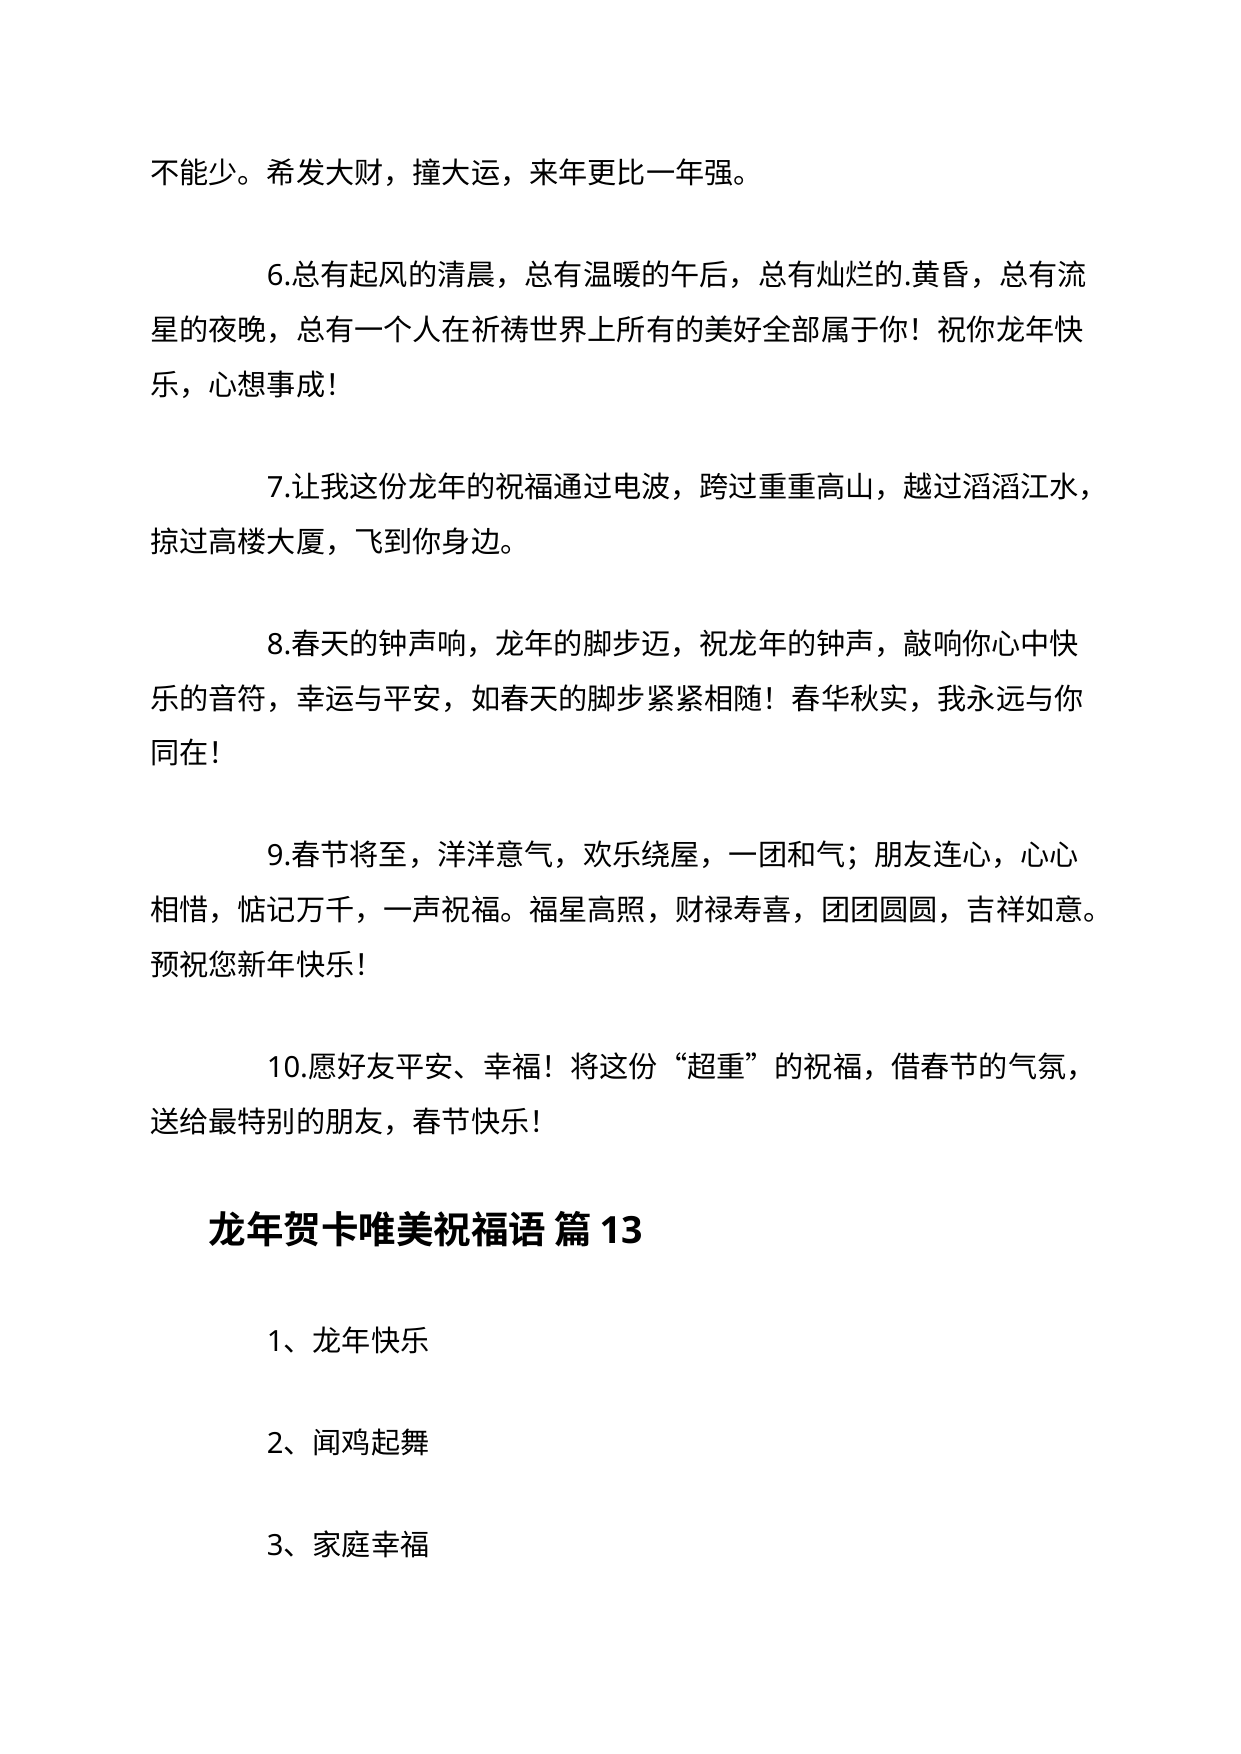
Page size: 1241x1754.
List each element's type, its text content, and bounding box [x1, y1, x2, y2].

text 10.愿好友平安、幸福！将这份“超重”的祝福，借春节的气氛，送给最特别的朋友，春节快乐！ [150, 1043, 1090, 1141]
text 7.让我这份龙年的祝福通过电波，跨过重重高山，越过滔滔江水，掠过高楼大厦，飞到你身边。 [150, 463, 1090, 561]
text 9.春节将至，洋洋意气，欢乐绕屋，一团和气；朋友连心，心心相惜，惦记万千，一声祝福。福星高照，财禄寿喜，团团圆圆，吉祥如意。预祝您新年快乐！ [150, 832, 1090, 984]
text 1、龙年快乐 [150, 1318, 1090, 1360]
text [150, 150, 1090, 192]
text 2、闻鸡起舞 [150, 1420, 1090, 1462]
text 3、家庭幸福 [150, 1522, 1090, 1564]
text 6.总有起风的清晨，总有温暖的午后，总有灿烂的.黄昏，总有流星的夜晚，总有一个人在祈祷世界上所有的美好全部属于你！祝你龙年快乐，心想事成！ [150, 252, 1090, 404]
text 8.春天的钟声响，龙年的脚步迈，祝龙年的钟声，敲响你心中快乐的音符，幸运与平安，如春天的脚步紧紧相随！春华秋实，我永远与你同在！ [150, 620, 1090, 772]
text 龙年贺卡唯美祝福语 篇13 [150, 1200, 1090, 1255]
